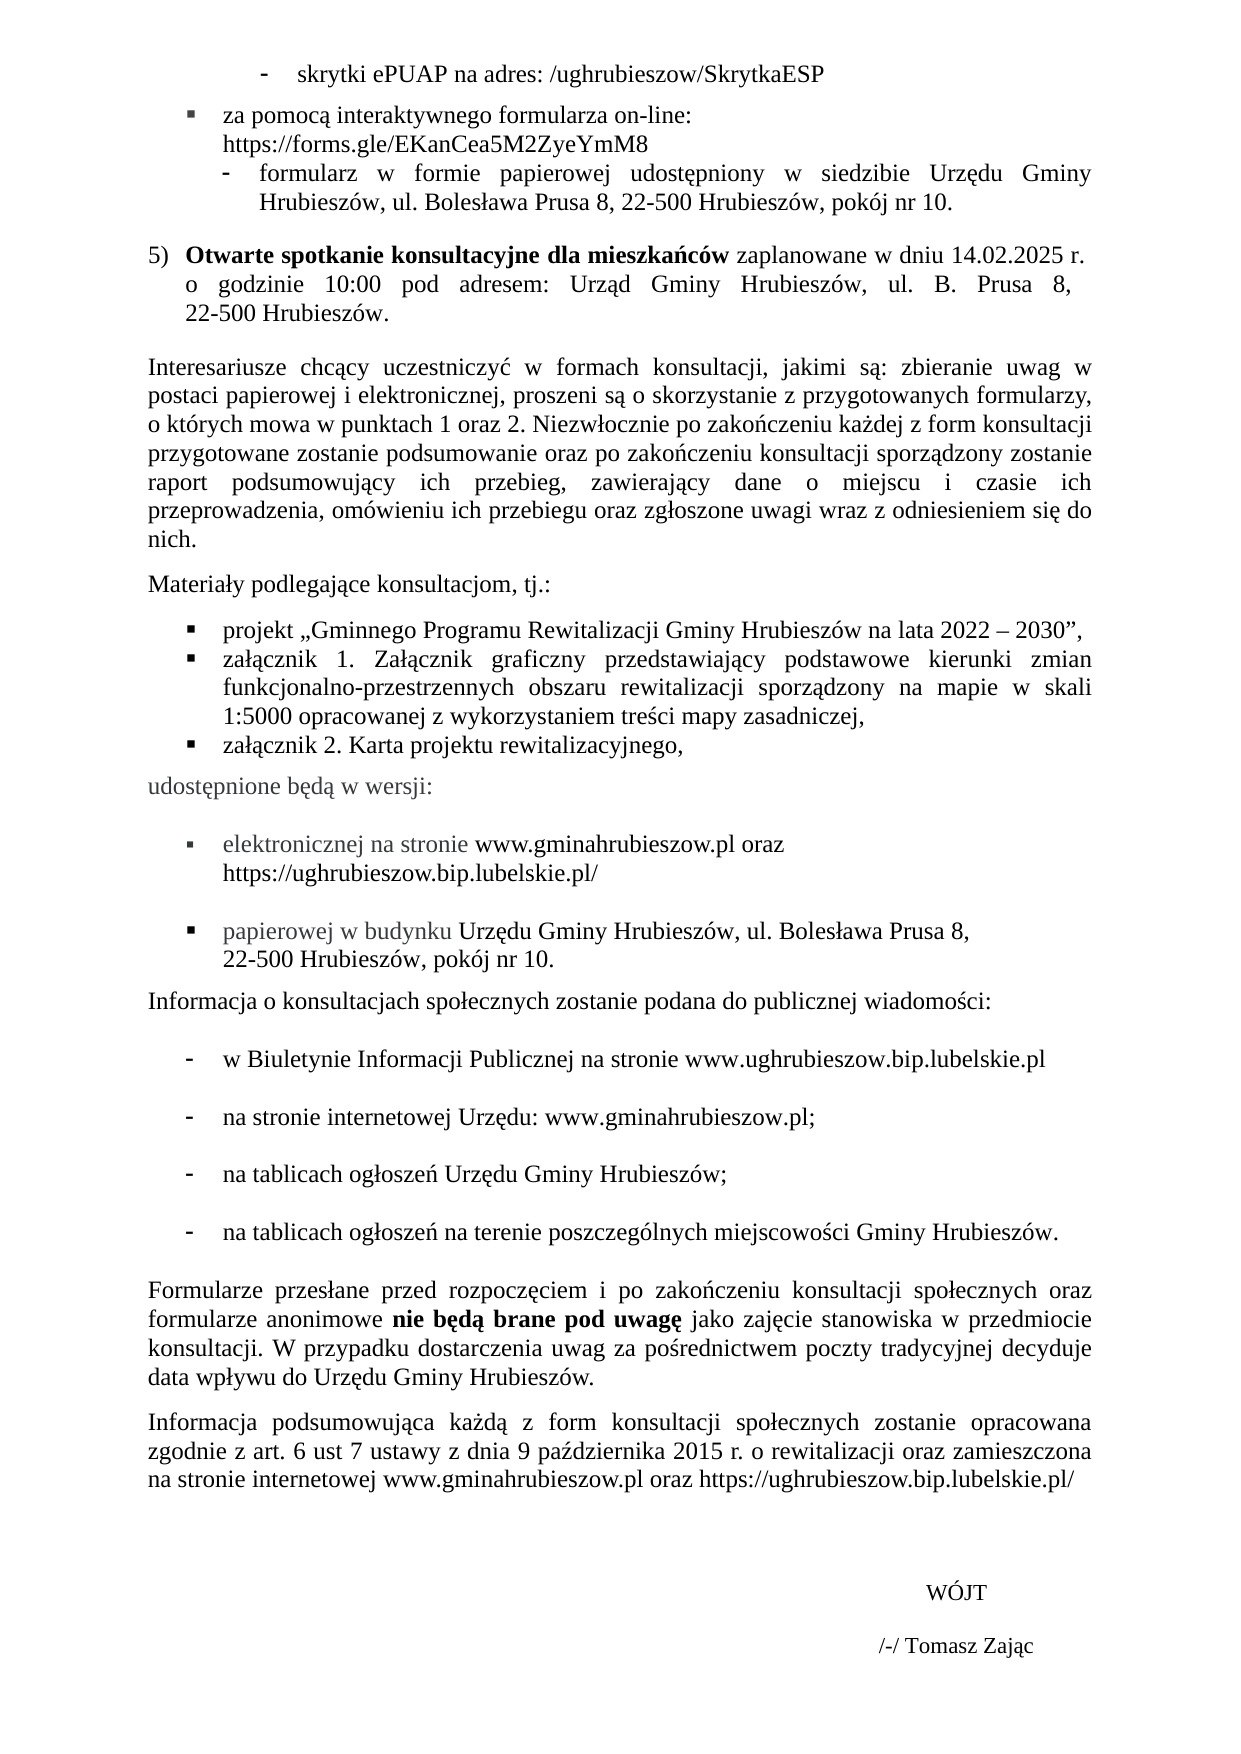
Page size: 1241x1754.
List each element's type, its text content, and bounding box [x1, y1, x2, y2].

list załącznik 2. Karta projektu rewitalizacyjnego, [185, 730, 1093, 759]
list elektronicznej na stronie www.gminahrubieszow.pl oraz https://ughrubieszow.bip.lubelskie.pl/ [185, 829, 1093, 887]
text Informacja o konsultacjach społecznych zostanie podana do publicznej wiadomości: [148, 986, 1093, 1014]
list /-/ Tomasz Zając [820, 1632, 1093, 1658]
list WÓJT [820, 1579, 1093, 1606]
list na tablicach ogłoszeń na terenie poszczególnych miejscowości Gminy Hrubieszów. [185, 1217, 1093, 1246]
list skrytki ePUAP na adres: /ughrubieszow/SkrytkaESP [260, 59, 1093, 88]
text Interesariusze chcący uczestniczyć w formach konsultacji, jakimi są: zbieranie uwag w postaci papierowej i elektronicznej, proszeni są o skorzystanie z przygotowanych formularzy, o których mowa w punktach 1 oraz 2. Niezwłocznie po zakończeniu każdej z form konsultacji przygotowane zostanie podsumowanie oraz po zakończeniu konsultacji sporządzony zostanie raport podsumowujący ich przebieg, zawierający dane o miejscu i czasie ich przeprowadzenia, omówieniu ich przebiegu oraz zgłoszone uwagi wraz z odniesieniem się do nich. [148, 352, 1093, 553]
list formularz w formie papierowej udostępniony w siedzibie Urzędu Gminy Hrubieszów, ul. Bolesława Prusa 8, 22-500 Hrubieszów, pokój nr 10. [222, 158, 1093, 215]
list na tablicach ogłoszeń Urzędu Gminy Hrubieszów; [185, 1159, 1093, 1188]
list 22-500 Hrubieszów, pokój nr 10. [223, 944, 1093, 973]
list projekt „Gminnego Programu Rewitalizacji Gminy Hrubieszów na lata 2022 – 2030”, [185, 615, 1093, 644]
list za pomocą interaktywnego formularza on-line: https://forms.gle/EKanCea5M2ZyeYmM8 [185, 100, 1093, 158]
text Materiały podlegające konsultacjom, tj.: [148, 569, 1093, 598]
list załącznik 1. Załącznik graficzny przedstawiający podstawowe kierunki zmian funkcjonalno-przestrzennych obszaru rewitalizacji sporządzony na mapie w skali 1:5000 opracowanej z wykorzystaniem treści mapy zasadniczej, [185, 644, 1093, 730]
list papierowej w budynku Urzędu Gminy Hrubieszów, ul. Bolesława Prusa 8, [185, 916, 1093, 944]
text udostępnione będą w wersji: [148, 771, 1093, 800]
list w Biuletynie Informacji Publicznej na stronie www.ughrubieszow.bip.lubelskie.pl [185, 1044, 1093, 1072]
text Informacja podsumowująca każdą z form konsultacji społecznych zostanie opracowana zgodnie z art. 6 ust 7 ustawy z dnia 9 października 2015 r. o rewitalizacji oraz zamieszczona na stronie internetowej www.gminahrubieszow.pl oraz https://ughrubieszow.bip.lubelskie.pl/ [148, 1407, 1093, 1493]
list Otwarte spotkanie konsultacyjne dla mieszkańców zaplanowane w dniu 14.02.2025 r. o godzinie 10:00 pod adresem: Urząd Gminy Hrubieszów, ul. B. Prusa 8, 22-500 Hrubieszów. [148, 240, 1093, 327]
text Formularze przesłane przed rozpoczęciem i po zakończeniu konsultacji społecznych oraz formularze anonimowe nie będą brane pod uwagę jako zajęcie stanowiska w przedmiocie konsultacji. W przypadku dostarczenia uwag za pośrednictwem poczty tradycyjnej decyduje data wpływu do Urzędu Gminy Hrubieszów. [148, 1275, 1093, 1390]
list na stronie internetowej Urzędu: www.gminahrubieszow.pl; [185, 1102, 1093, 1130]
